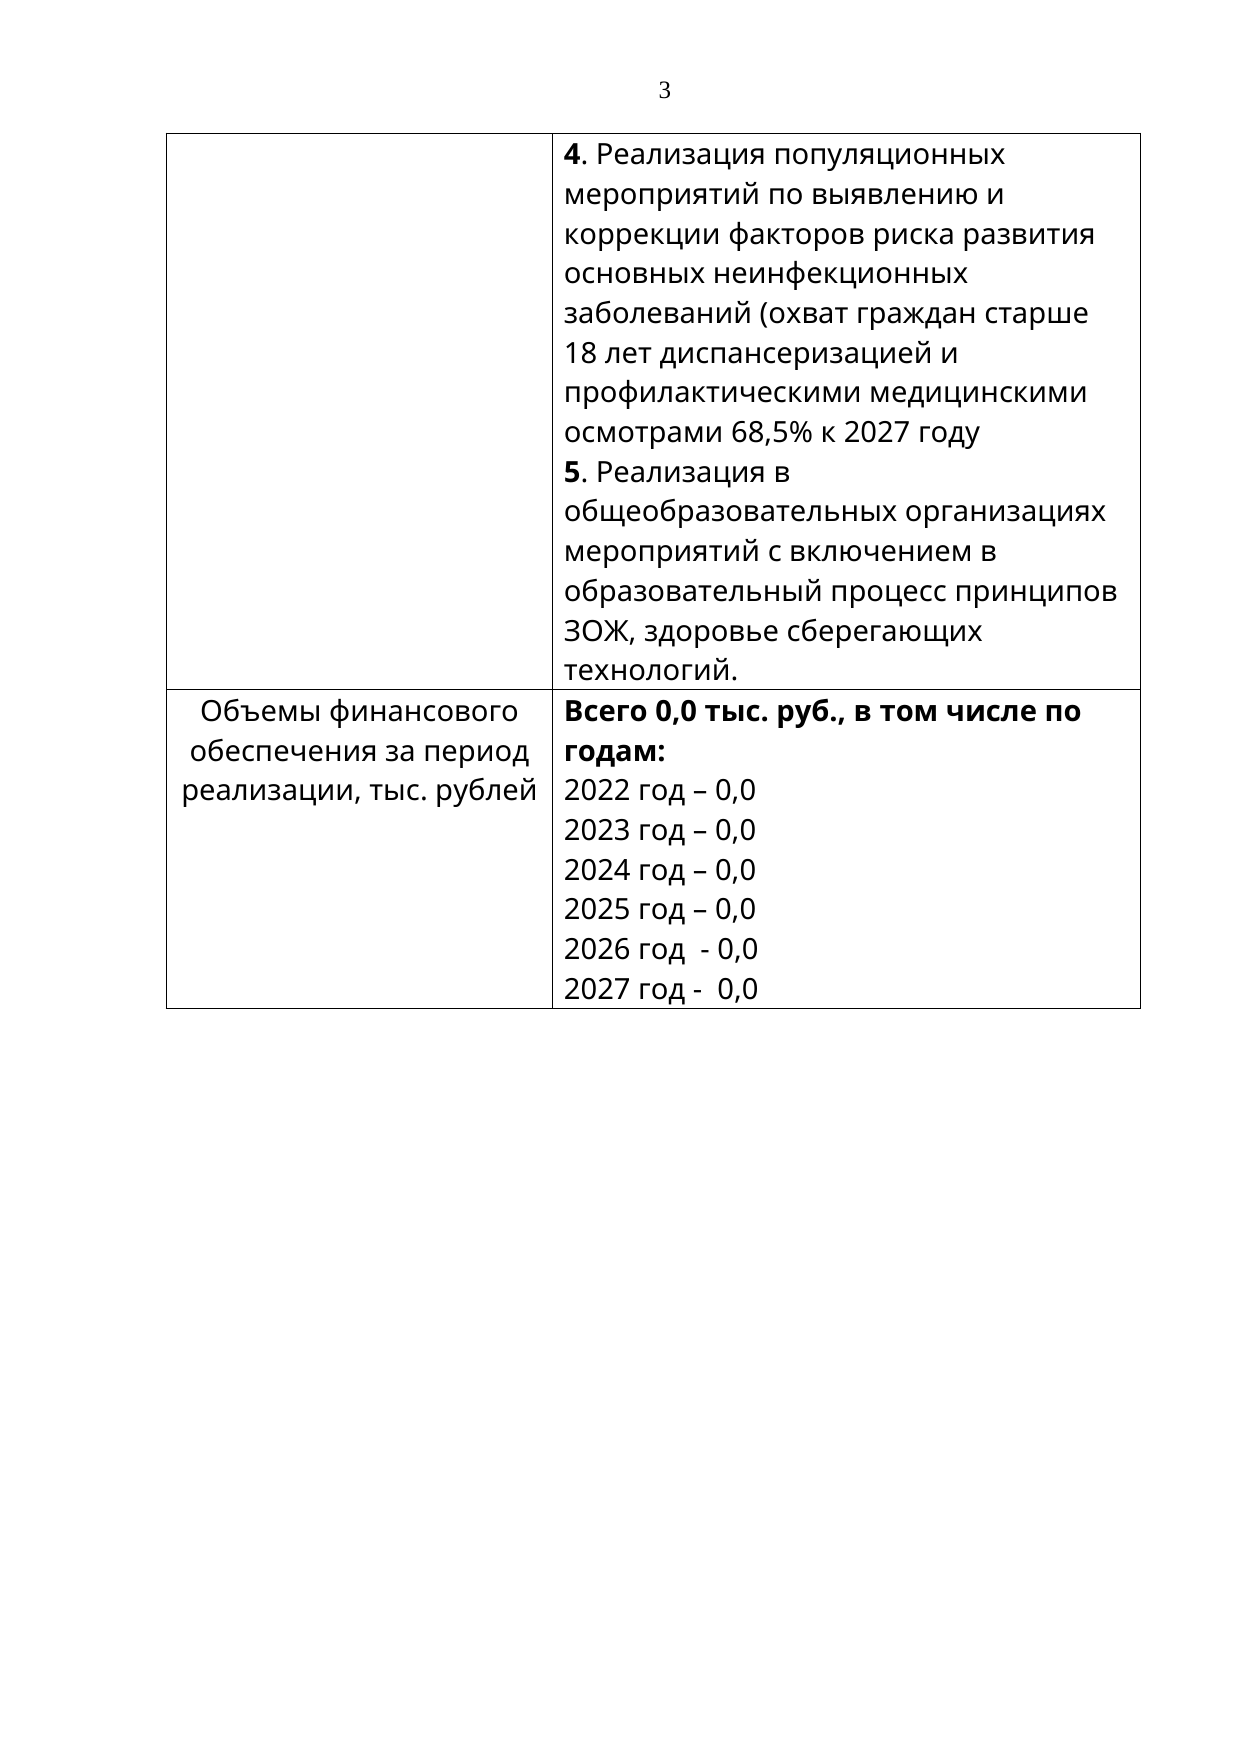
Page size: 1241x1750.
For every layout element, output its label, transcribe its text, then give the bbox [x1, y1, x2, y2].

table_cell Всего 0,0 тыс. руб., в том числе по годам: 2022 год – 0,0 2023 год – 0,0 2024 год – 0,0 2025 год – 0,0 2026 год - 0,0 2027 год - 0,0 [553, 690, 1140, 1008]
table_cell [553, 134, 1140, 689]
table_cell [167, 134, 552, 689]
table_cell Объемы финансового обеспечения за период реализации, тыс. рублей [167, 690, 552, 1008]
